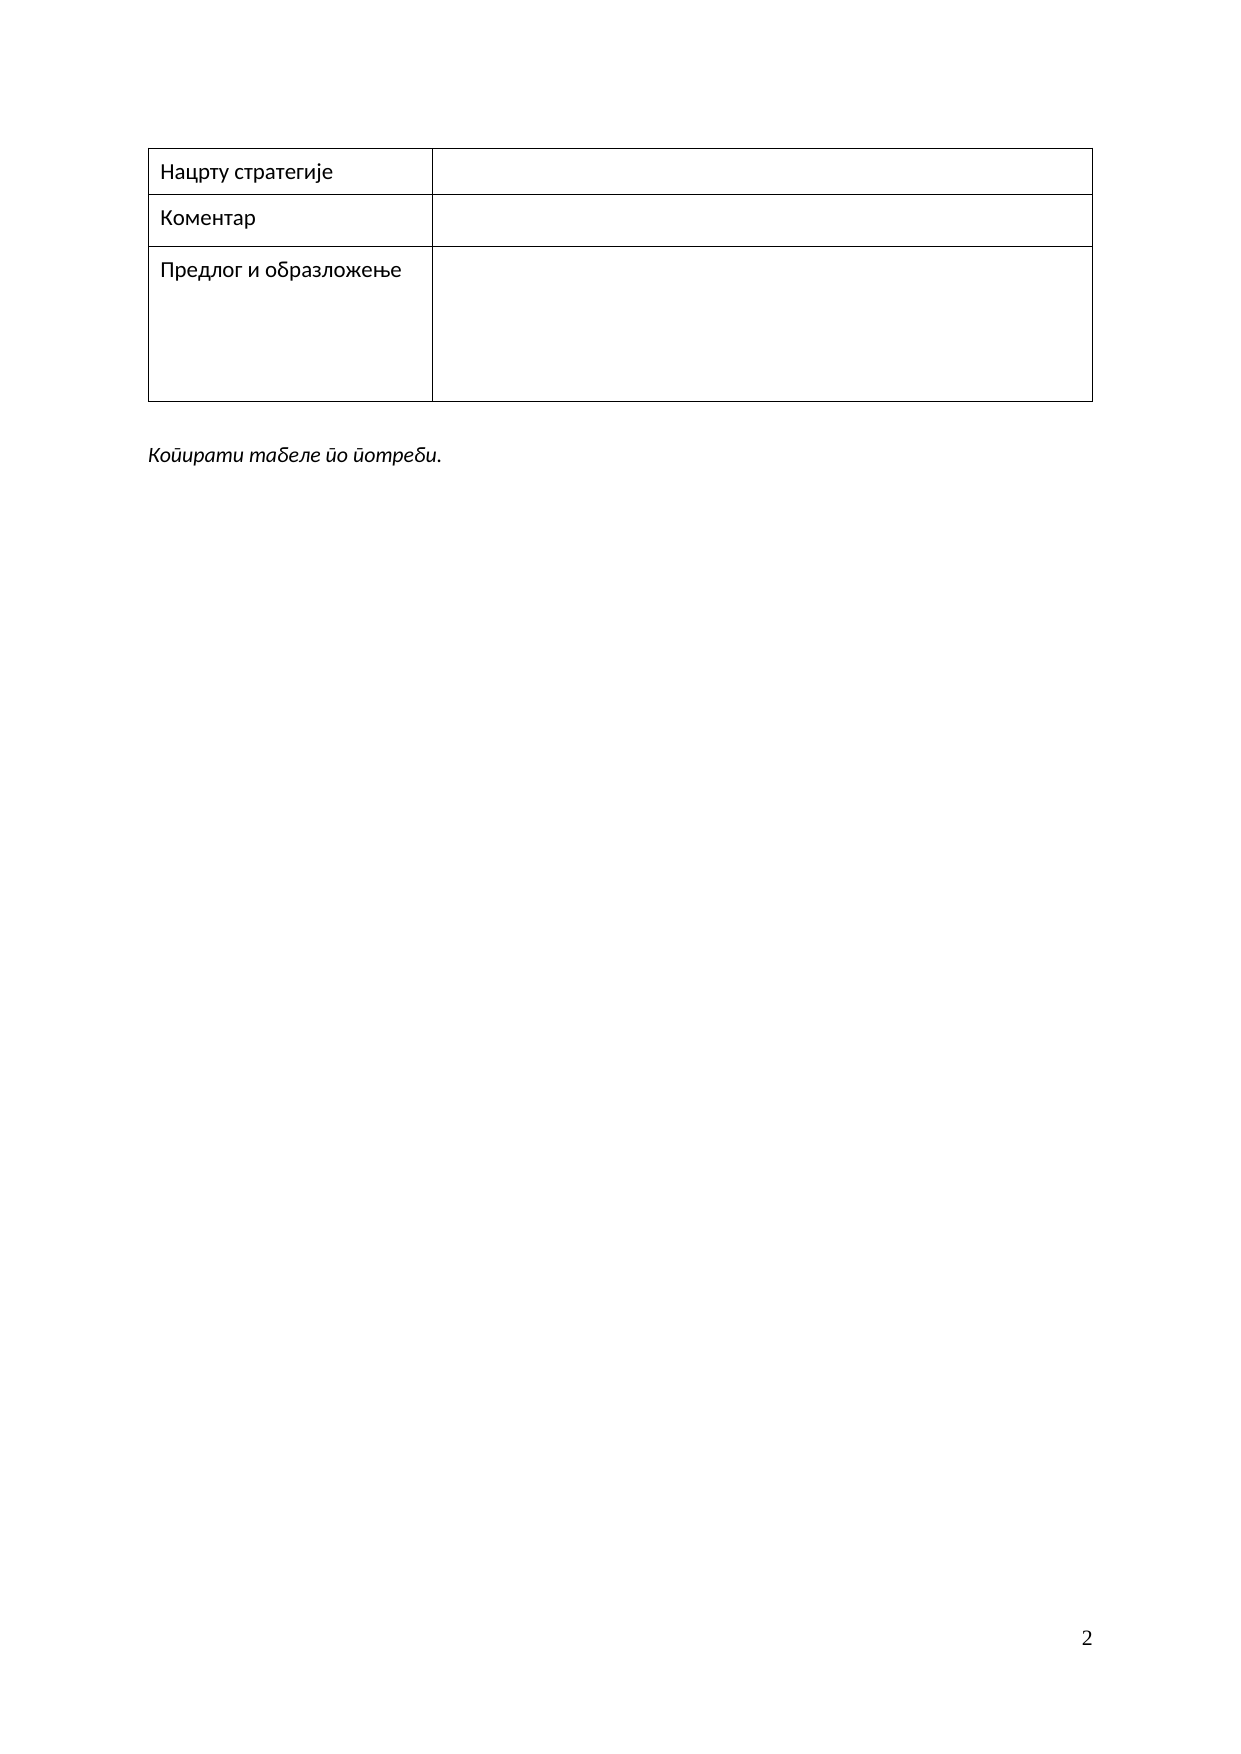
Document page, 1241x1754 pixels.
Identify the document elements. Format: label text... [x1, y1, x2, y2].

text Копирати табеле по потреби. [148, 441, 1092, 468]
table_cell [433, 247, 1092, 401]
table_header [149, 149, 432, 193]
table_cell Предлог и образложење [149, 247, 432, 401]
table_cell Коментар [149, 195, 432, 246]
table_cell [433, 195, 1092, 246]
table_header [433, 149, 1092, 193]
